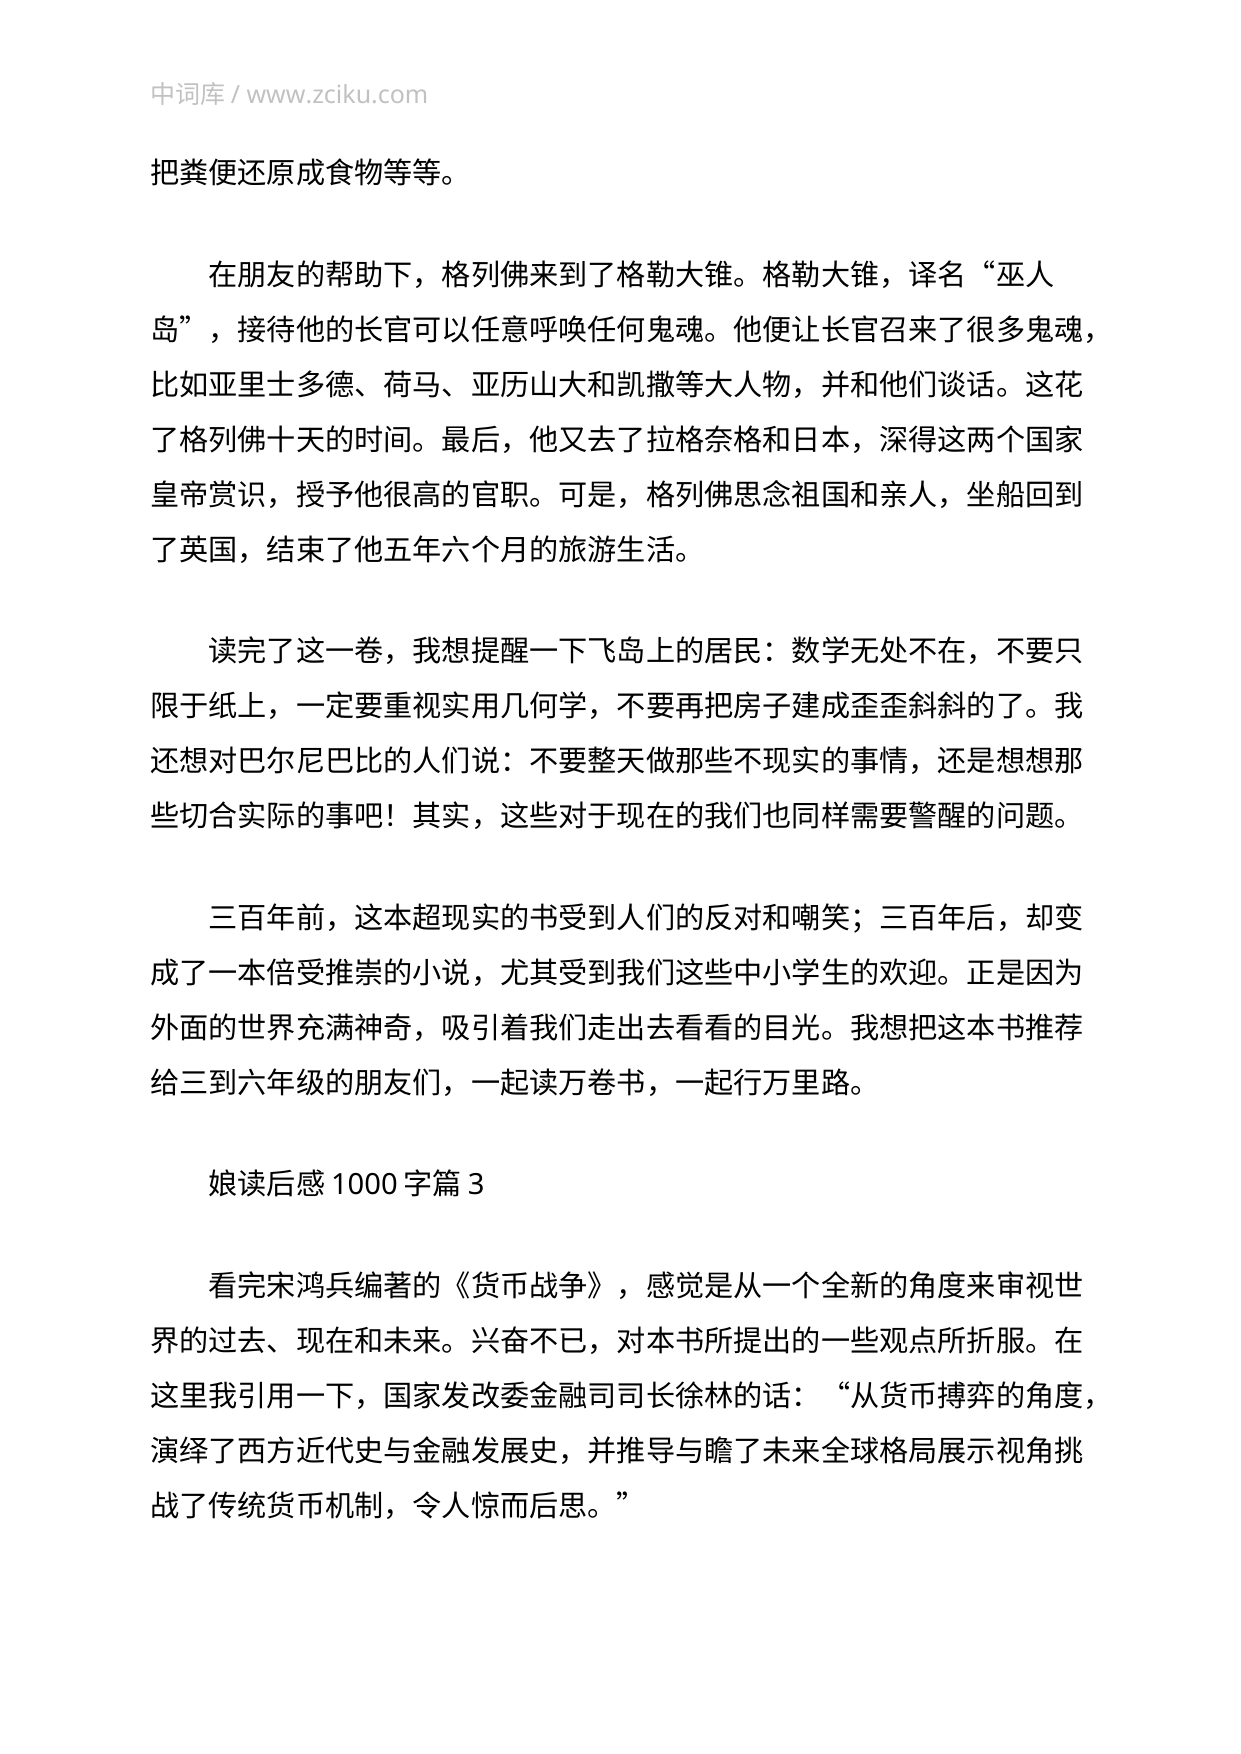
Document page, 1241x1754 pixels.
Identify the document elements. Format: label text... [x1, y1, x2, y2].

text 读完了这一卷，我想提醒一下飞岛上的居民：数学无处不在，不要只限于纸上，一定要重视实用几何学，不要再把房子建成歪歪斜斜的了。我还想对巴尔尼巴比的人们说：不要整天做那些不现实的事情，还是想想那些切合实际的事吧！其实，这些对于现在的我们也同样需要警醒的问题。 [150, 628, 1090, 835]
text 看完宋鸿兵编著的《货币战争》，感觉是从一个全新的角度来审视世界的过去、现在和未来。兴奋不已，对本书所提出的一些观点所折服。在这里我引用一下，国家发改委金融司司长徐林的话：“从货币搏弈的角度，演绎了西方近代史与金融发展史，并推导与瞻了未来全球格局展示视角挑战了传统货币机制，令人惊而后思。” [150, 1263, 1090, 1525]
text 在朋友的帮助下，格列佛来到了格勒大锥。格勒大锥，译名“巫人岛”，接待他的长官可以任意呼唤任何鬼魂。他便让长官召来了很多鬼魂，比如亚里士多德、荷马、亚历山大和凯撒等大人物，并和他们谈话。这花了格列佛十天的时间。最后，他又去了拉格奈格和日本，深得这两个国家皇帝赏识，授予他很高的官职。可是，格列佛思念祖国和亲人，坐船回到了英国，结束了他五年六个月的旅游生活。 [150, 252, 1090, 568]
text 三百年前，这本超现实的书受到人们的反对和嘲笑；三百年后，却变成了一本倍受推崇的小说，尤其受到我们这些中小学生的欢迎。正是因为外面的世界充满神奇，吸引着我们走出去看看的目光。我想把这本书推荐给三到六年级的朋友们，一起读万卷书，一起行万里路。 [150, 894, 1090, 1101]
text 娘读后感1000字篇3 [150, 1161, 1090, 1203]
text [150, 150, 1090, 192]
